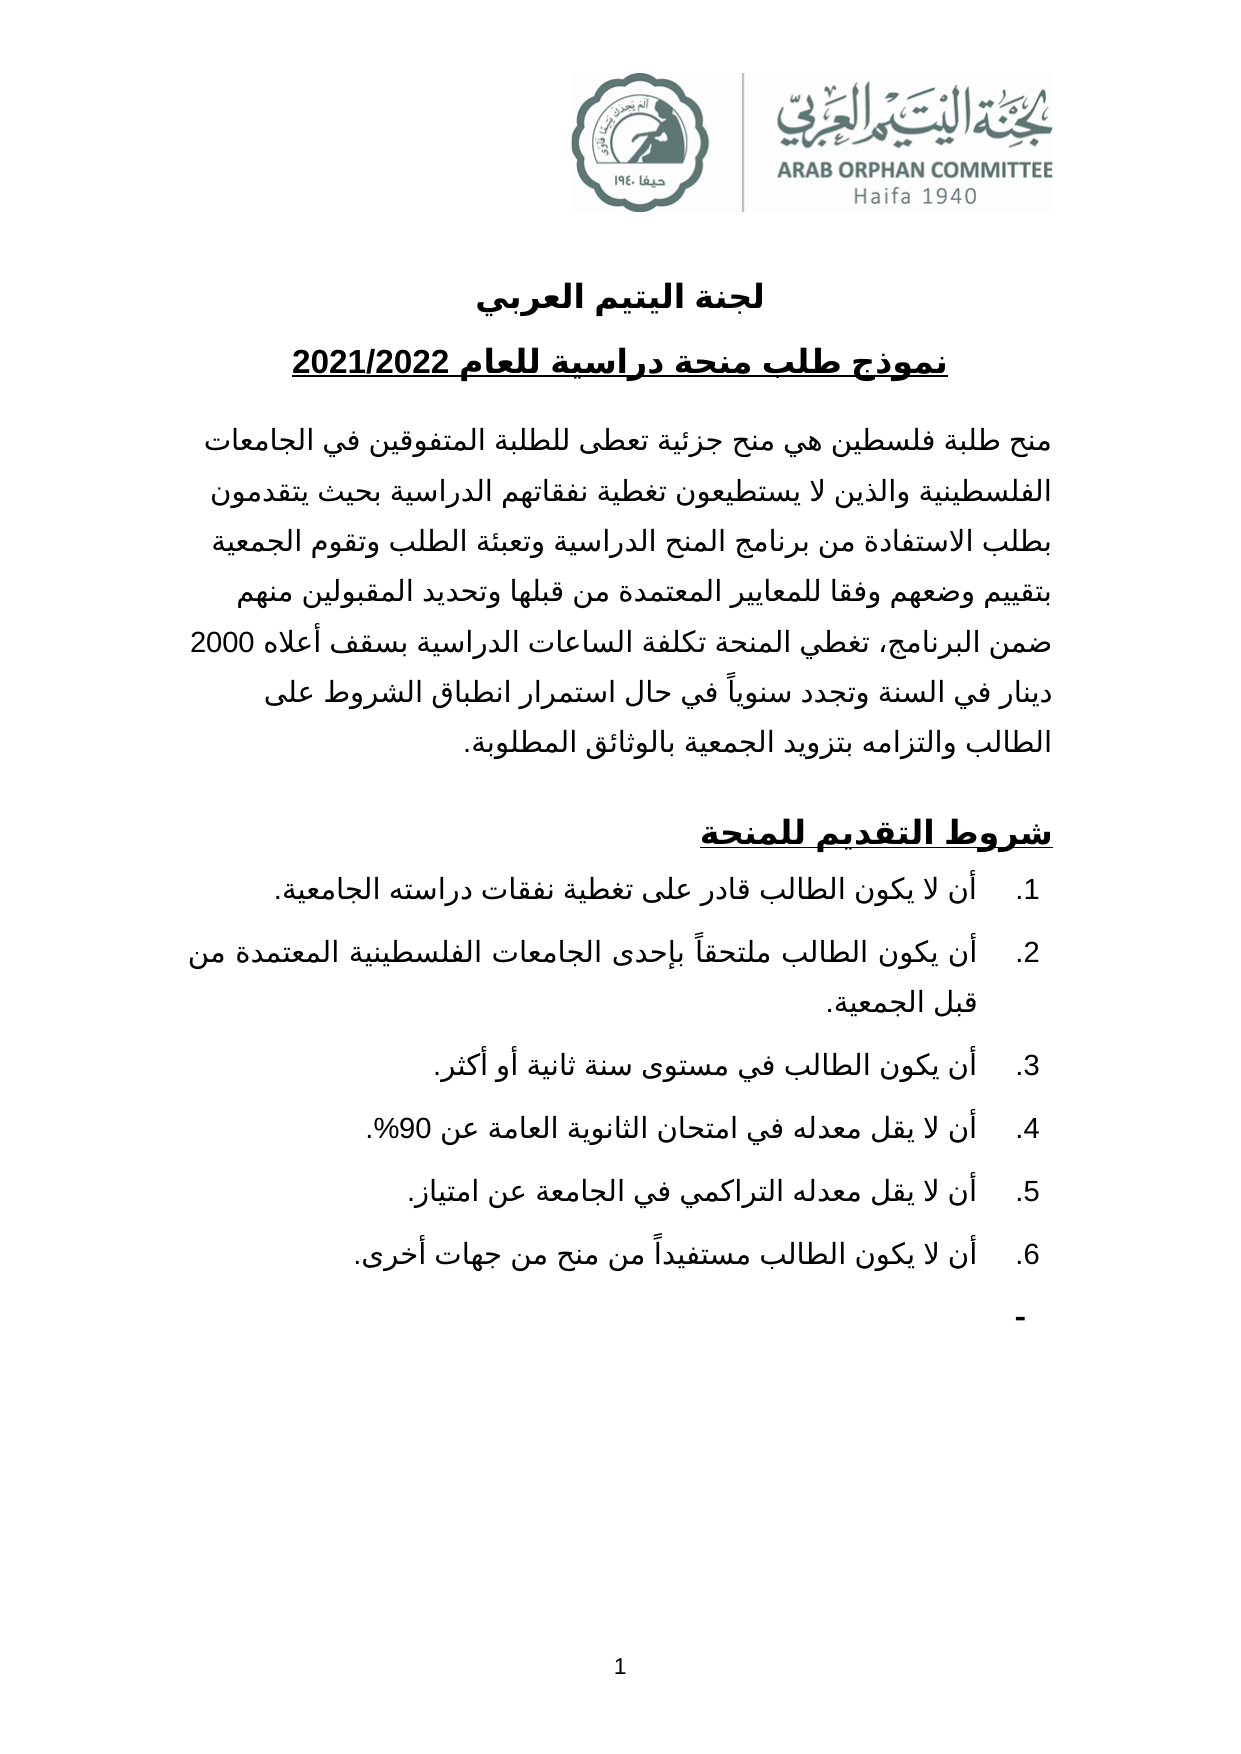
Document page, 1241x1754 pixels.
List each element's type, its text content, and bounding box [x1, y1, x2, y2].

list أن يكون الطالب ملتحقاً بإحدى الجامعات الفلسطينية المعتمدة من قبل الجمعية. [187, 935, 1015, 1019]
list أن لا يقل معدله التراكمي في الجامعة عن امتياز. [187, 1174, 1015, 1207]
text لجنة اليتيم العربي [187, 277, 1053, 315]
list أن يكون الطالب في مستوى سنة ثانية أو أكثر. [187, 1048, 1015, 1082]
picture [571, 73, 1053, 212]
list أن لا يقل معدله في امتحان الثانوية العامة عن 90%. [187, 1111, 1015, 1145]
list أن لا يكون الطالب مستفيداً من منح من جهات أخرى. [187, 1237, 1015, 1270]
text منح طلبة فلسطين هي منح جزئية تعطى للطلبة المتفوقين في الجامعات الفلسطينية والذين لا يستطيعون تغطية نفقاتهم الدراسية بحيث يتقدمون بطلب الاستفادة من برنامج المنح الدراسية وتعبئة الطلب وتقوم الجمعية بتقييم وضعهم وفقا للمعايير المعتمدة من قبلها وتحديد المقبولين منهم ضمن البرنامج، تغطي المنحة تكلفة الساعات الدراسية بسقف أعلاه 2000 دينار في السنة وتجدد سنوياً في حال استمرار انطباق الشروط على الطالب والتزامه بتزويد الجمعية بالوثائق المطلوبة. [187, 423, 1053, 759]
text شروط التقديم للمنحة [187, 813, 1053, 852]
text نموذج طلب منحة دراسية للعام 2021/2022 [187, 342, 1053, 380]
list أن لا يكون الطالب قادر على تغطية نفقات دراسته الجامعية. [187, 872, 1015, 906]
